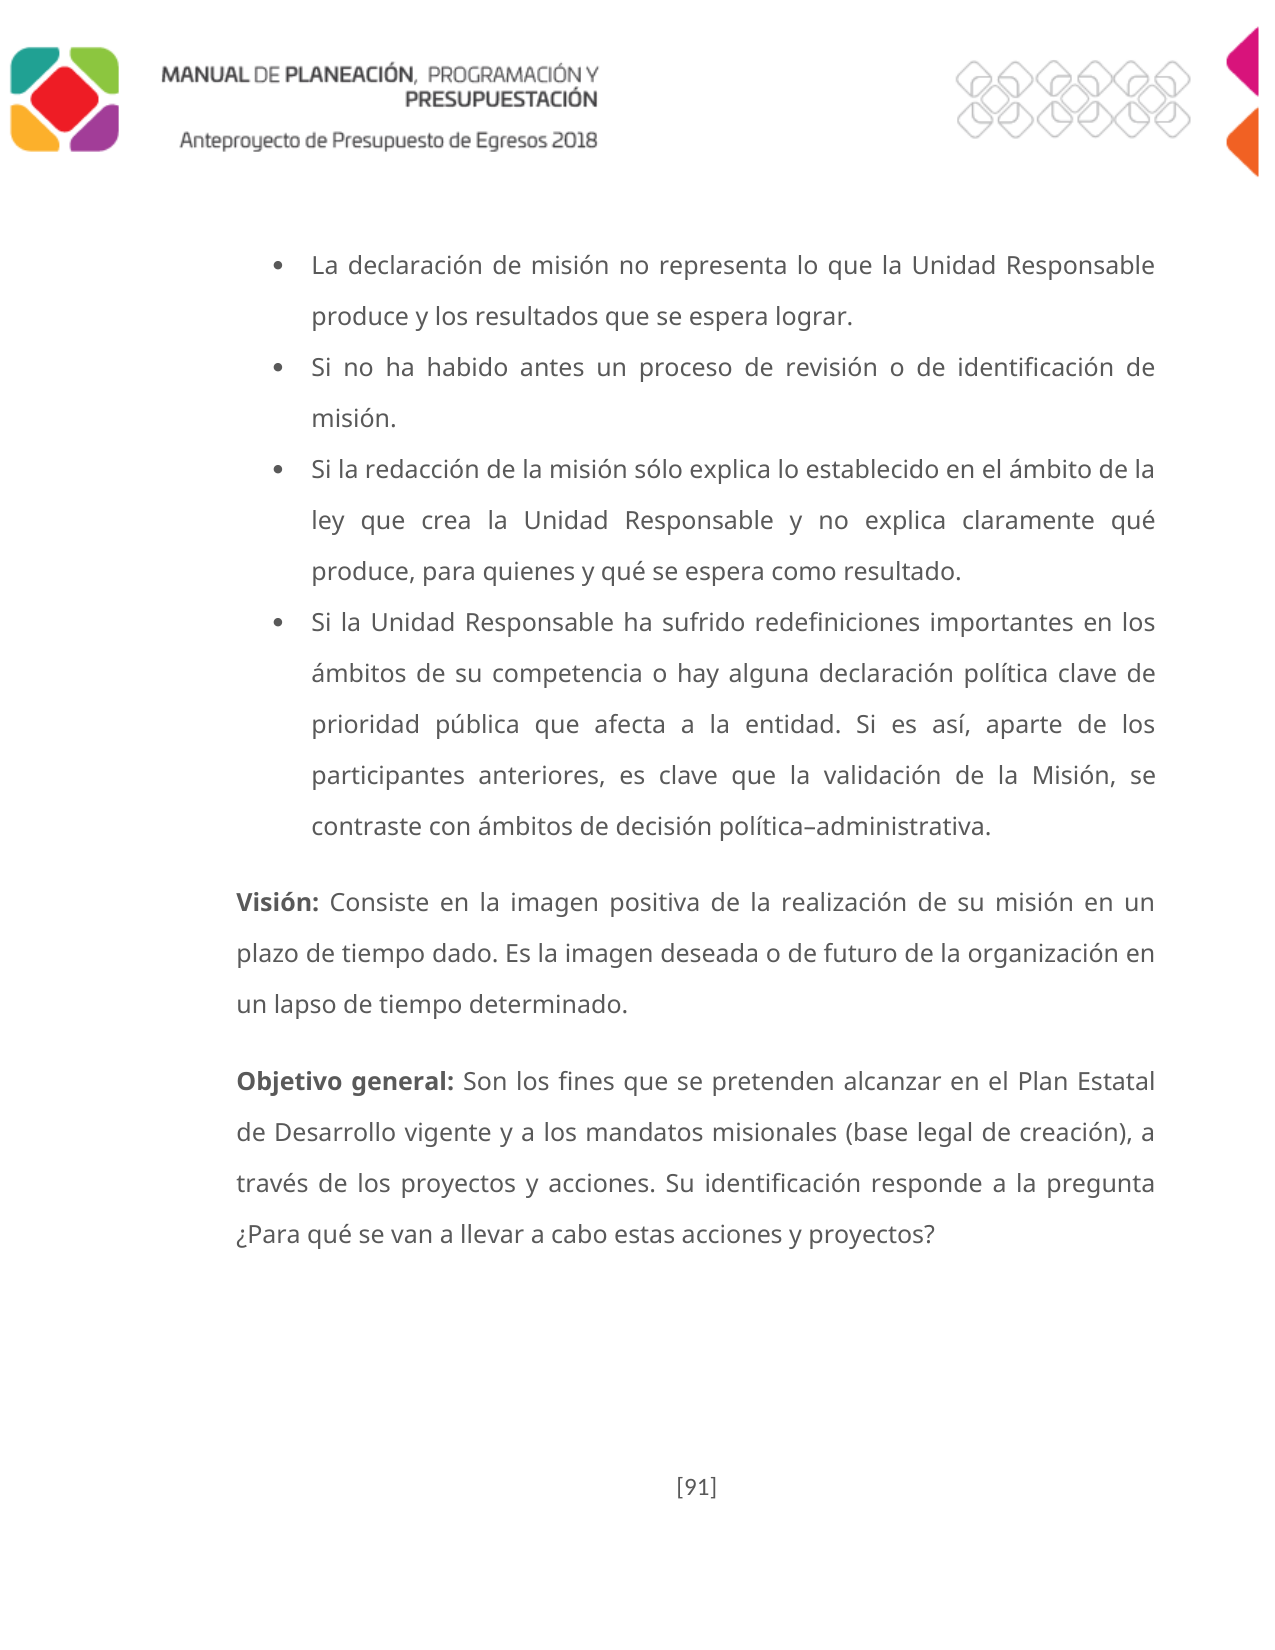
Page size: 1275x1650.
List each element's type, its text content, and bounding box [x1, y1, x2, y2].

text Objetivo general: Son los fines que se pretenden alcanzar en el Plan Estatal de Desarrollo vigente y a los mandatos misionales (base legal de creación), a través de los proyectos y acciones. Su identificación responde a la pregunta ¿Para qué se van a llevar a cabo estas acciones y proyectos? [236, 1063, 1157, 1250]
list Si no ha habido antes un proceso de revisión o de identificación de misión. [274, 349, 1157, 435]
list Si la Unidad Responsable ha sufrido redefiniciones importantes en los ámbitos de su competencia o hay alguna declaración política clave de prioridad pública que afecta a la entidad. Si es así, aparte de los participantes anteriores, es clave que la validación de la Misión, se contraste con ámbitos de decisión política–administrativa. [274, 605, 1157, 843]
picture [1, 14, 1265, 193]
list Si la redacción de la misión sólo explica lo establecido en el ámbito de la ley que crea la Unidad Responsable y no explica claramente qué produce, para quienes y qué se espera como resultado. [274, 452, 1157, 588]
text Visión: Consiste en la imagen positiva de la realización de su misión en un plazo de tiempo dado. Es la imagen deseada o de futuro de la organización en un lapso de tiempo determinado. [236, 885, 1157, 1021]
list La declaración de misión no representa lo que la Unidad Responsable produce y los resultados que se espera lograr. [274, 247, 1157, 333]
